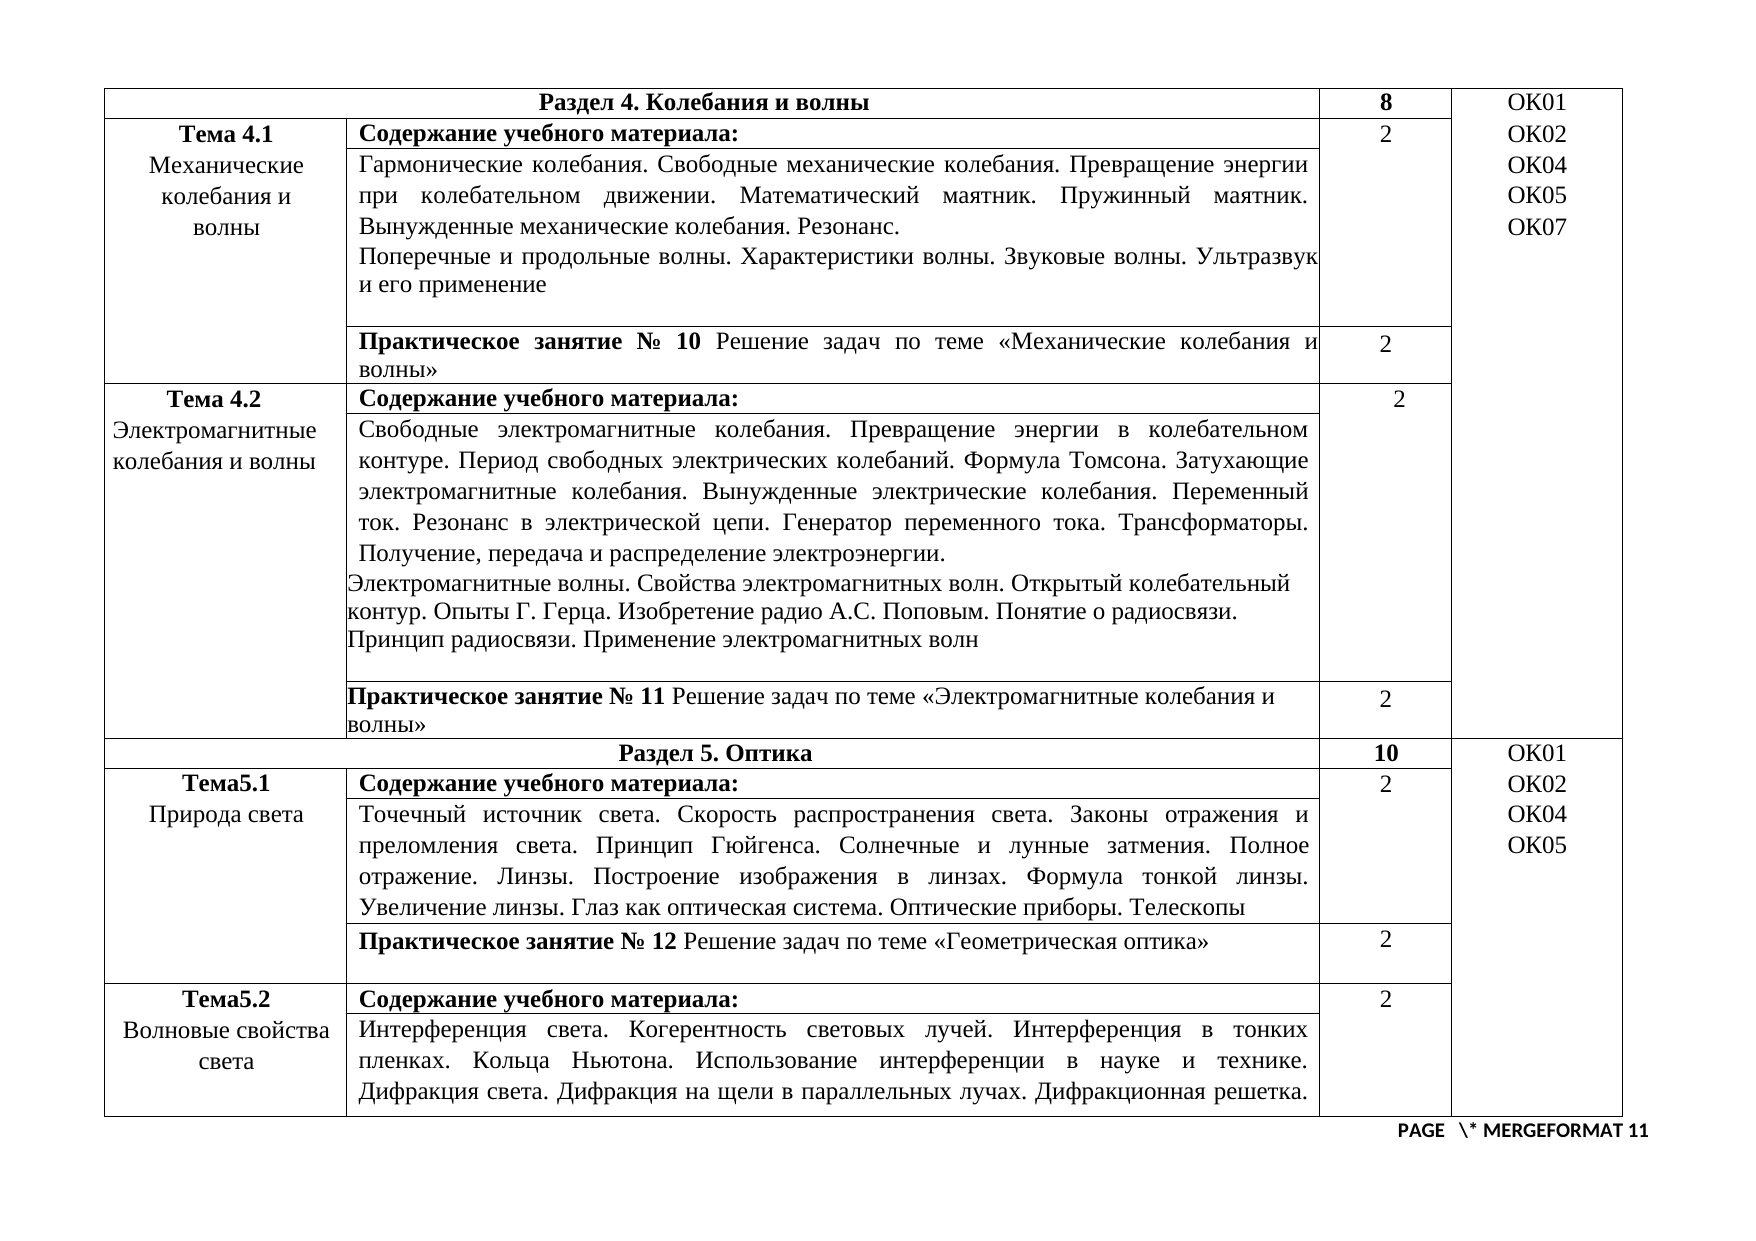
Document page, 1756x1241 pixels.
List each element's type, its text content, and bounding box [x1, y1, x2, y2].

table_cell 2 [1320, 327, 1451, 383]
table_cell Содержание учебного материала: [347, 119, 1319, 148]
table_cell Практическое занятие № 10 Решение задач по теме «Механические колебания и волны» [347, 327, 1319, 383]
table_cell Гармонические колебания. Свободные механические колебания. Превращение энергии при колебательном движении. Математический маятник. Пружинный маятник. Вынужденные механические колебания. Резонанс. Поперечные и продольные волны. Характеристики волны. Звуковые волны. Ультразвук и его применение [347, 149, 1319, 326]
table_cell Точечный источник света. Скорость распространения света. Законы отражения и преломления света. Принцип Гюйгенса. Солнечные и лунные затмения. Полное отражение. Линзы. Построение изображения в линзах. Формула тонкой линзы. Увеличение линзы. Глаз как оптическая система. Оптические приборы. Телескопы [347, 799, 1319, 923]
table_cell Практическое занятие № 11 Решение задач по теме «Электромагнитные колебания и волны» [347, 682, 1319, 738]
table_cell Тема5.1 Природа света [105, 769, 346, 983]
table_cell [347, 1014, 1319, 1116]
table_cell ОК01 ОК02 ОК04 ОК05 ОК07 [1452, 89, 1622, 738]
table_cell 2 [1320, 119, 1451, 326]
table_cell 8 [1320, 89, 1451, 118]
table_cell Содержание учебного материала: [347, 984, 1319, 1013]
table_cell Тема5.2 Волновые свойства света [105, 984, 346, 1116]
table_cell 2 [1320, 682, 1451, 738]
table_cell 2 [1320, 769, 1451, 923]
table_cell 10 [1320, 739, 1451, 768]
table_cell 2 [1320, 924, 1451, 983]
table_cell Раздел 5. Оптика [105, 739, 1319, 768]
table_cell Тема 4.2 Электромагнитные колебания и волны [105, 384, 346, 738]
table_cell Свободные электромагнитные колебания. Превращение энергии в колебательном контуре. Период свободных электрических колебаний. Формула Томсона. Затухающие электромагнитные колебания. Вынужденные электрические колебания. Переменный ток. Резонанс в электрической цепи. Генератор переменного тока. Трансформаторы. Получение, передача и распределение электроэнергии. Электромагнитные волны. Свойства электромагнитных волн. Открытый колебательный контур. Опыты Г. Герца. Изобретение радио А.С. Поповым. Понятие о радиосвязи. Принцип радиосвязи. Применение электромагнитных волн [347, 414, 1319, 681]
table_cell 2 [1320, 384, 1451, 681]
table_cell 2 [1320, 984, 1451, 1116]
table_cell ОК01 ОК02 ОК04 ОК05 [1452, 739, 1622, 1116]
table_cell Раздел 4. Колебания и волны [105, 89, 1319, 118]
table_cell Содержание учебного материала: [347, 769, 1319, 798]
table_cell Тема 4.1 Механические колебания и волны [105, 119, 346, 383]
table_cell Практическое занятие № 12 Решение задач по теме «Геометрическая оптика» [347, 924, 1319, 983]
table_cell Содержание учебного материала: [347, 384, 1319, 413]
